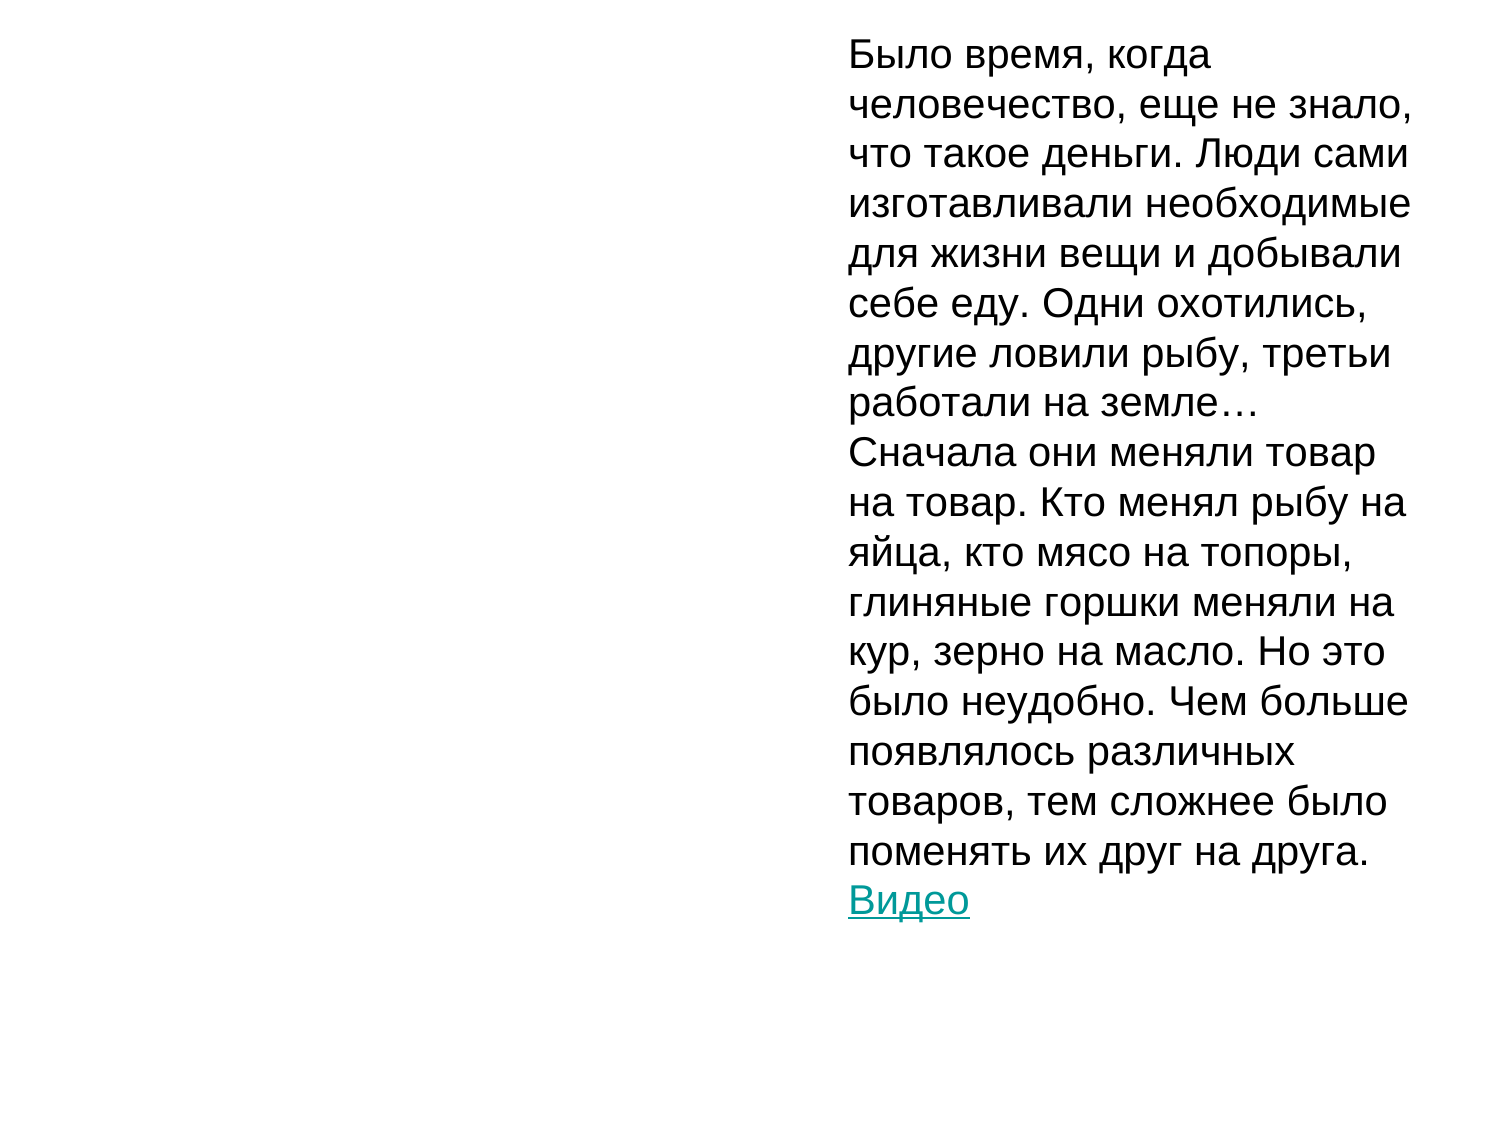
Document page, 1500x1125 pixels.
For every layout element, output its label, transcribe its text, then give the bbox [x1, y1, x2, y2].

text Было время, когда человечество, еще не знало, что такое деньги. Люди сами изготавливали необходимые для жизни вещи и добывали себе еду. Одни охотились, другие ловили рыбу, третьи работали на земле… Сначала они меняли товар на товар. Кто менял рыбу на яйца, кто мясо на топоры, глиняные горшки меняли на кур, зерно на масло. Но это было неудобно. Чем больше появлялось различных товаров, тем сложнее было поменять их друг на друга. Видео [848, 29, 1431, 924]
